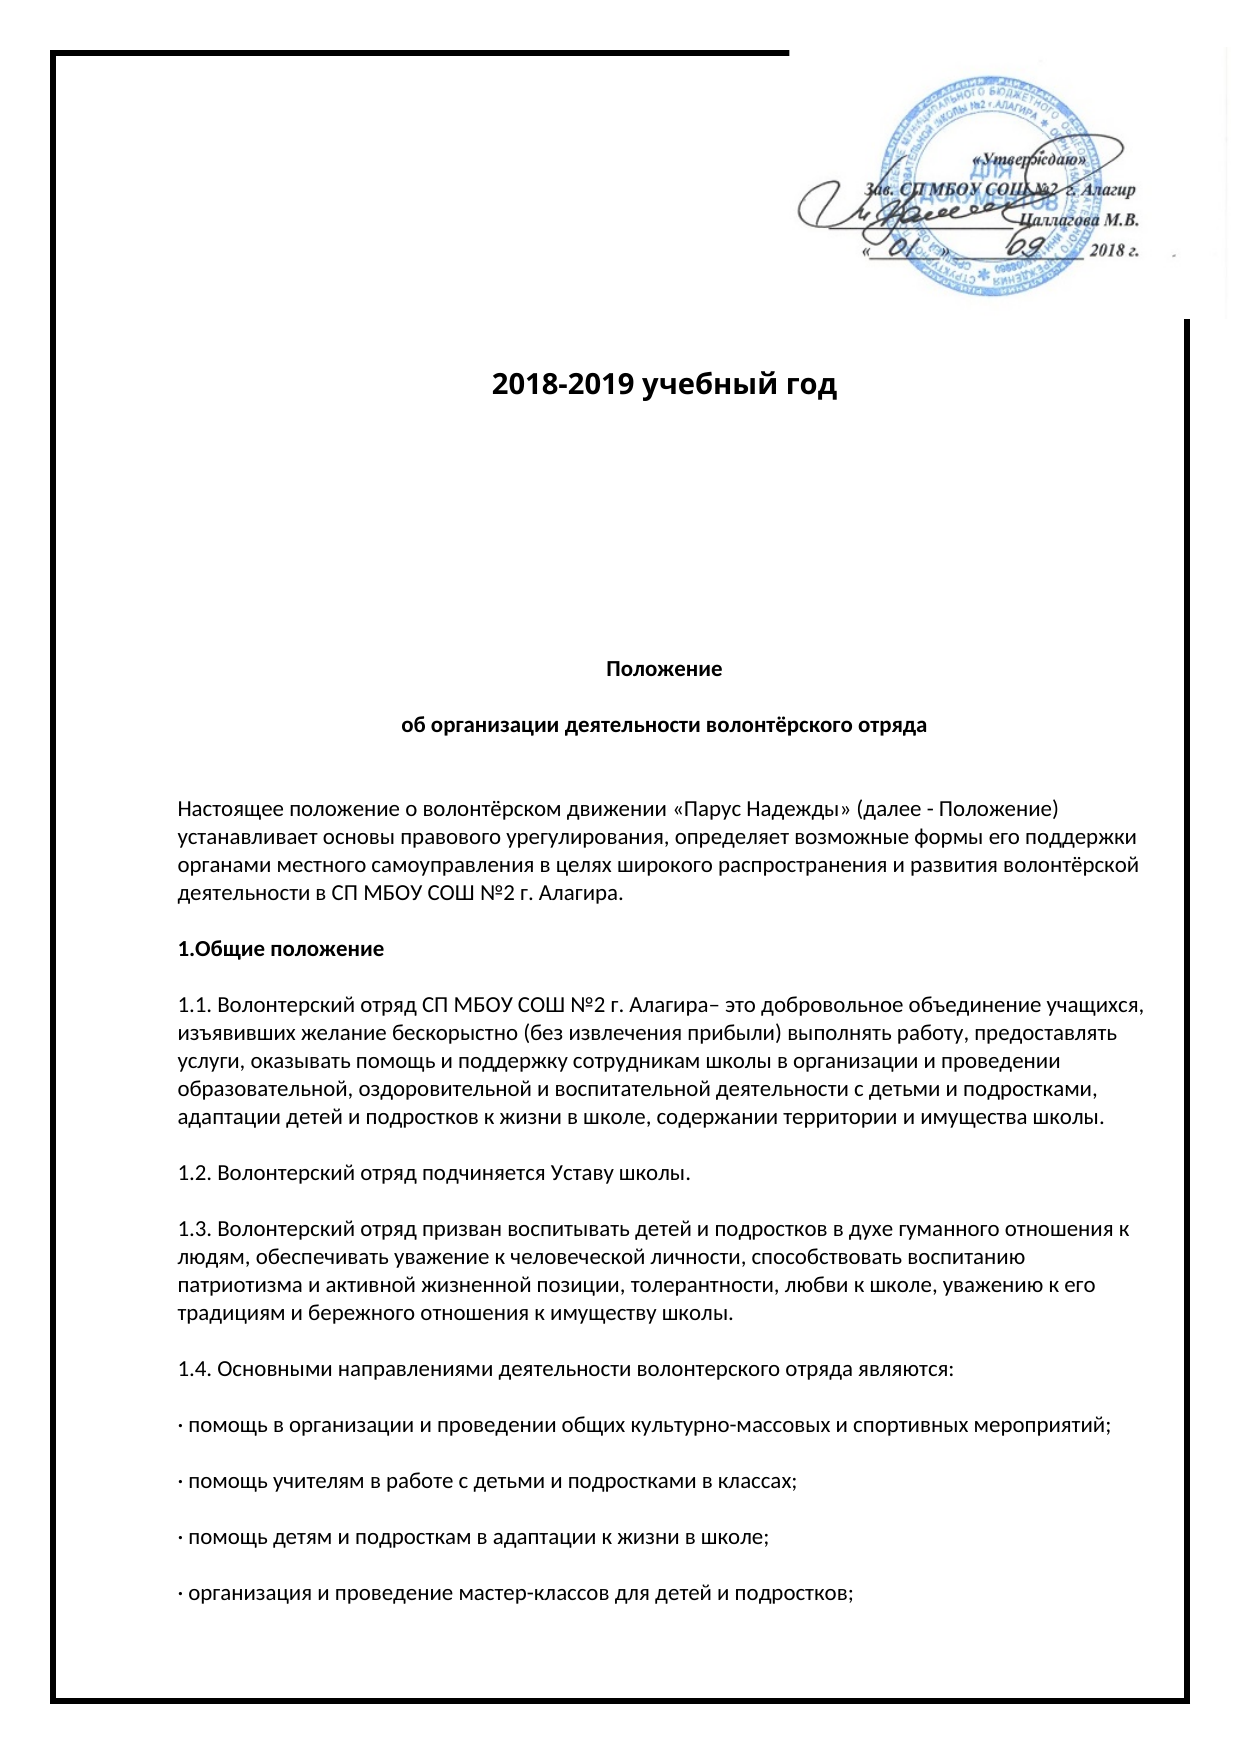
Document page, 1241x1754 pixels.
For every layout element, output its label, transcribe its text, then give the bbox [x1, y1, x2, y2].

text 2018-2019 учебный год [177, 363, 1152, 403]
text об организации деятельности волонтёрского отряда [177, 710, 1152, 738]
text Положение [177, 654, 1152, 682]
text 1.3. Волонтерский отряд призван воспитывать детей и подростков в духе гуманного отношения к людям, обеспечивать уважение к человеческой личности, способствовать воспитанию патриотизма и активной жизненной позиции, толерантности, любви к школе, уважению к его традициям и бережного отношения к имуществу школы. [177, 1214, 1152, 1326]
text 1.4. Основными направлениями деятельности волонтерского отряда являются: [177, 1354, 1152, 1382]
text · организация и проведение мастер-классов для детей и подростков; [177, 1578, 1152, 1607]
text 1.Общие положение [177, 934, 1152, 962]
text · помощь в организации и проведении общих культурно-массовых и спортивных мероприятий; [177, 1410, 1152, 1438]
text · помощь учителям в работе с детьми и подростками в классах; [177, 1466, 1152, 1494]
picture [789, 47, 1232, 319]
text Настоящее положение о волонтёрском движении «Парус Надежды» (далее - Положение) устанавливает основы правового урегулирования, определяет возможные формы его поддержки органами местного самоуправления в целях широкого распространения и развития волонтёрской деятельности в СП МБОУ СОШ №2 г. Алагира. [177, 794, 1152, 906]
text 1.2. Волонтерский отряд подчиняется Уставу школы. [177, 1158, 1152, 1186]
text 1.1. Волонтерский отряд СП МБОУ СОШ №2 г. Алагира– это добровольное объединение учащихся, изъявивших желание бескорыстно (без извлечения прибыли) выполнять работу, предоставлять услуги, оказывать помощь и поддержку сотрудникам школы в организации и проведении образовательной, оздоровительной и воспитательной деятельности с детьми и подростками, адаптации детей и подростков к жизни в школе, содержании территории и имущества школы. [177, 990, 1152, 1130]
text · помощь детям и подросткам в адаптации к жизни в школе; [177, 1522, 1152, 1551]
